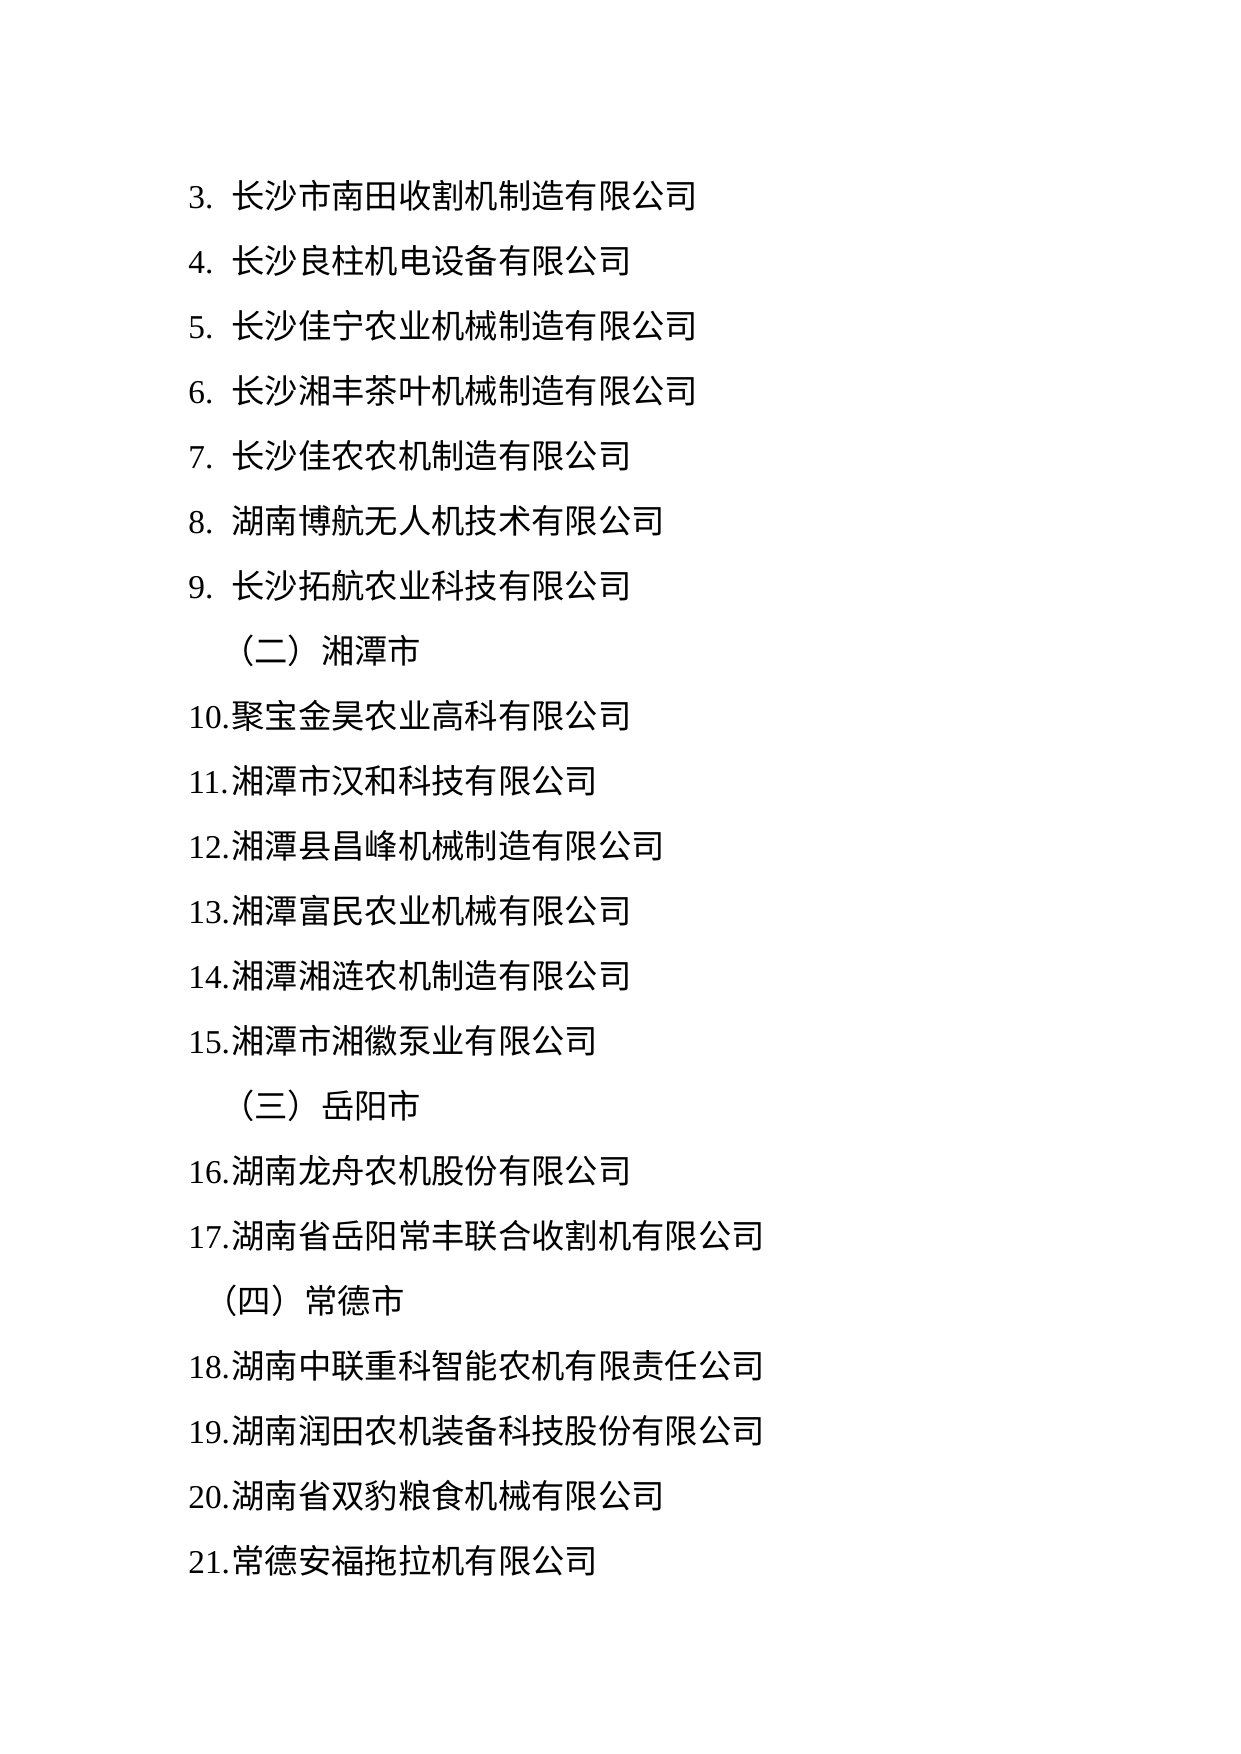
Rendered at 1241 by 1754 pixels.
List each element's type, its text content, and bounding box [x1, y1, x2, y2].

list 聚宝金昊农业高科有限公司 [187, 682, 1053, 747]
list 湖南博航无人机技术有限公司 [187, 487, 1053, 552]
list 湖南省岳阳常丰联合收割机有限公司 [187, 1202, 1053, 1267]
list 湘潭湘涟农机制造有限公司 [187, 942, 1053, 1007]
list 长沙良柱机电设备有限公司 [187, 227, 1053, 292]
list 湘潭市汉和科技有限公司 [187, 747, 1053, 812]
list 湖南中联重科智能农机有限责任公司 [187, 1332, 1053, 1397]
text （二）湘潭市 [187, 617, 1053, 682]
list 湖南龙舟农机股份有限公司 [187, 1137, 1053, 1202]
list 湘潭县昌峰机械制造有限公司 [187, 812, 1053, 877]
list 长沙市南田收割机制造有限公司 [187, 162, 1053, 227]
list 长沙佳农农机制造有限公司 [187, 422, 1053, 487]
list 湖南省双豹粮食机械有限公司 [187, 1462, 1053, 1527]
list 湘潭市湘徽泵业有限公司 [187, 1007, 1053, 1072]
list 长沙拓航农业科技有限公司 [187, 552, 1053, 617]
list 长沙湘丰茶叶机械制造有限公司 [187, 357, 1053, 422]
text （四）常德市 [187, 1267, 1053, 1332]
list 常德安福拖拉机有限公司 [187, 1527, 1053, 1592]
list 长沙佳宁农业机械制造有限公司 [187, 292, 1053, 357]
list 湘潭富民农业机械有限公司 [187, 877, 1053, 942]
list 湖南润田农机装备科技股份有限公司 [187, 1397, 1053, 1462]
text （三）岳阳市 [187, 1072, 1053, 1137]
